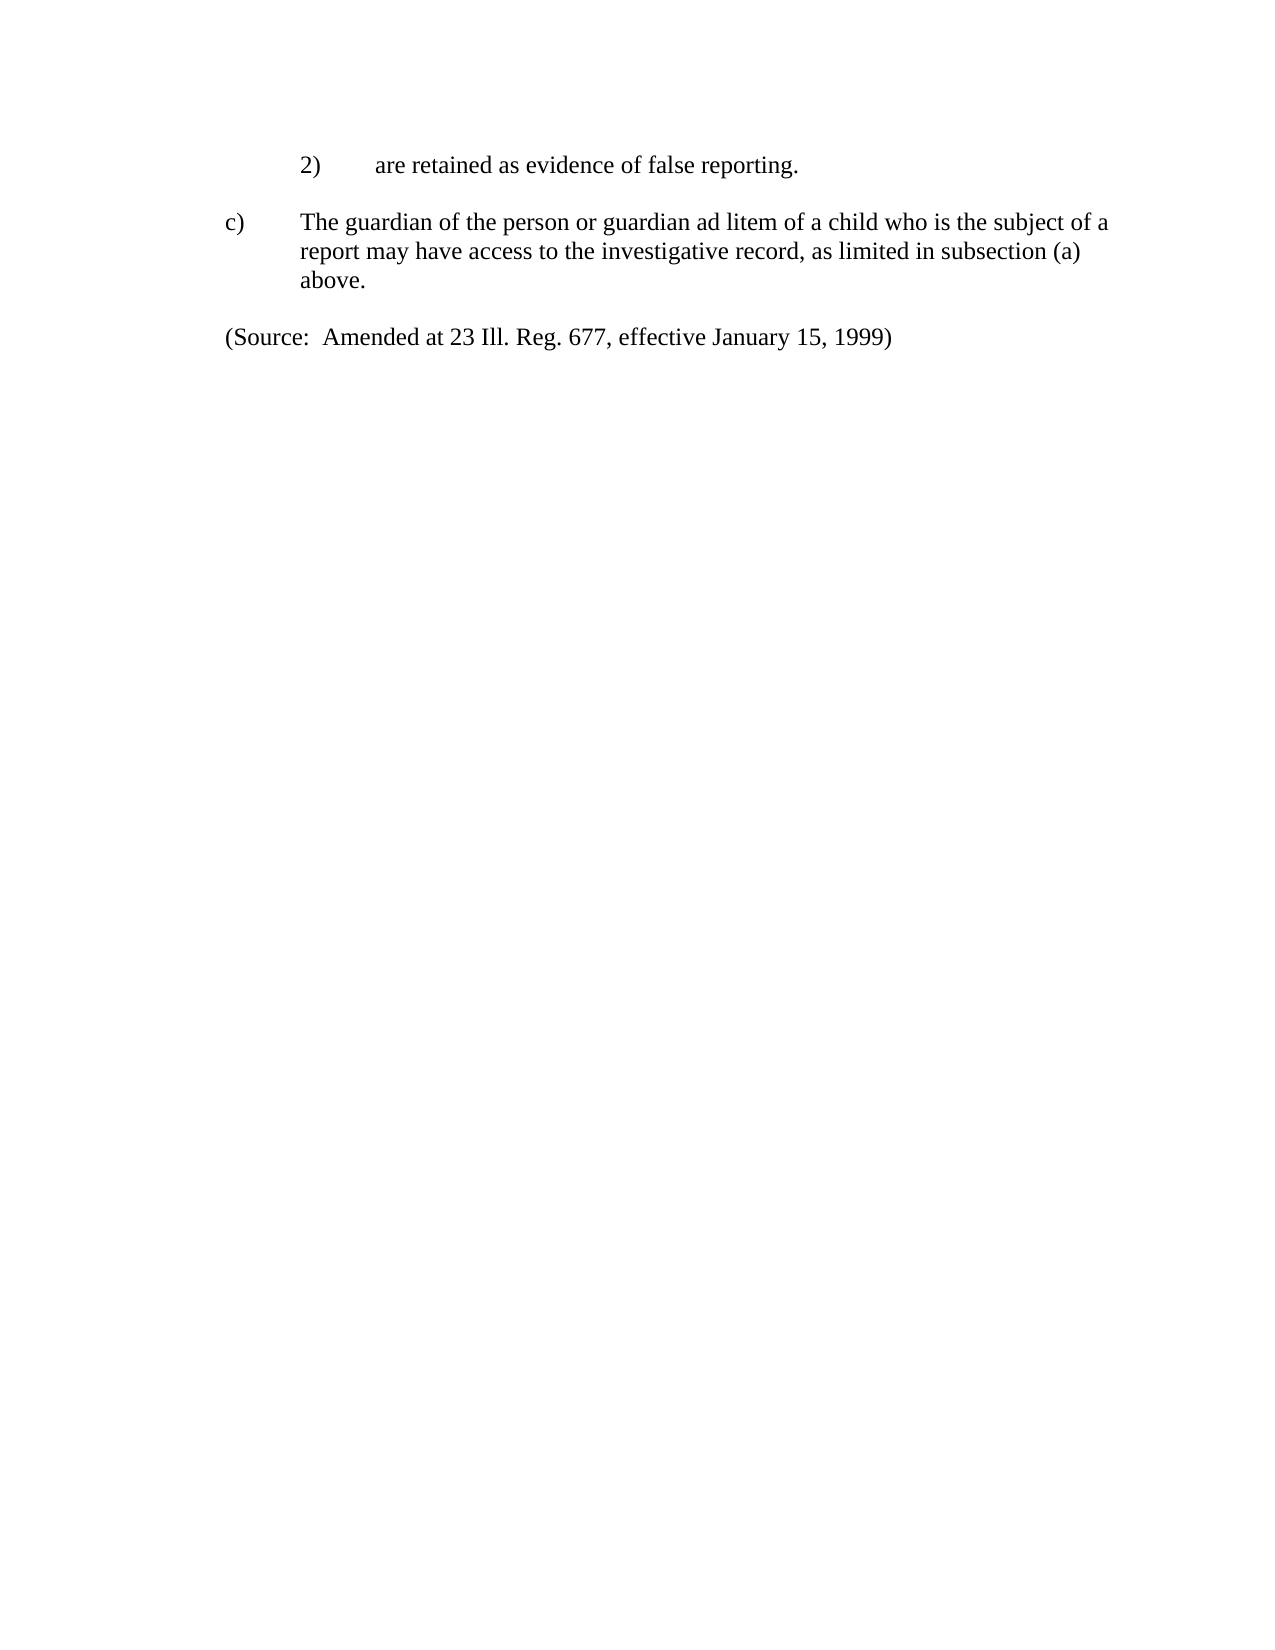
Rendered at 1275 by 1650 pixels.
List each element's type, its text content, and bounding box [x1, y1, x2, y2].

text (Source: Amended at 23 Ill. Reg. 677, effective January 15, 1999) [225, 322, 1125, 351]
text c) The guardian of the person or guardian ad litem of a child who is the subject of a report may have access to the investigative record, as limited in subsection (a) above. [225, 207, 1125, 294]
text 2) are retained as evidence of false reporting. [300, 150, 1125, 179]
